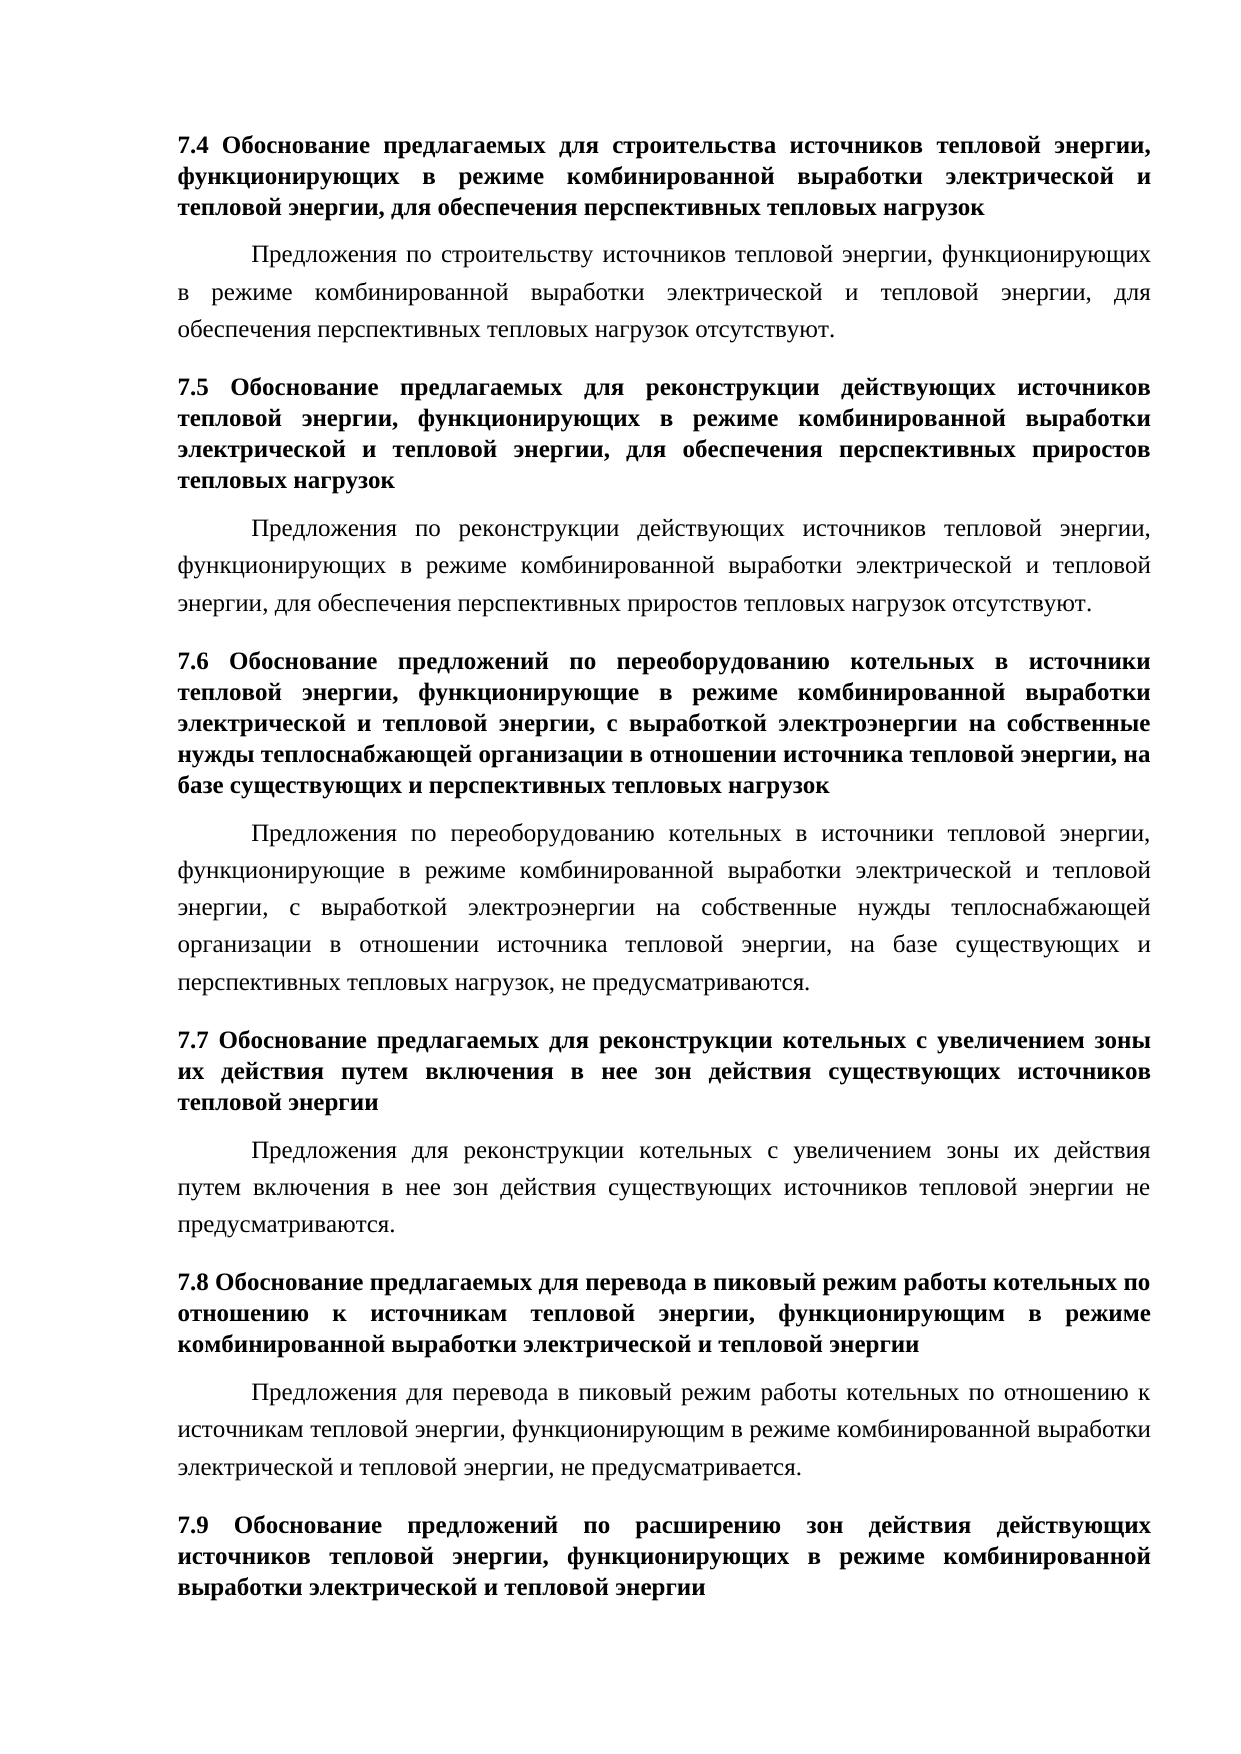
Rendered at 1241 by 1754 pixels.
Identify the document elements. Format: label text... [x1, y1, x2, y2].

text 7.5 Обоснование предлагаемых для реконструкции действующих источников тепловой энергии, функционирующих в режиме комбинированной выработки электрической и тепловой энергии, для обеспечения перспективных приростов тепловых нагрузок [177, 372, 1152, 494]
text Предложения для перевода в пиковый режим работы котельных по отношению к источникам тепловой энергии, функционирующим в режиме комбинированной выработки электрической и тепловой энергии, не предусматривается. [177, 1377, 1152, 1481]
text 7.9 Обоснование предложений по расширению зон действия действующих источников тепловой энергии, функционирующих в режиме комбинированной выработки электрической и тепловой энергии [177, 1510, 1152, 1601]
text 7.4 Обоснование предлагаемых для строительства источников тепловой энергии, функционирующих в режиме комбинированной выработки электрической и тепловой энергии, для обеспечения перспективных тепловых нагрузок [177, 130, 1152, 221]
text Предложения по переоборудованию котельных в источники тепловой энергии, функционирующие в режиме комбинированной выработки электрической и тепловой энергии, с выработкой электроэнергии на собственные нужды теплоснабжающей организации в отношении источника тепловой энергии, на базе существующих и перспективных тепловых нагрузок, не предусматриваются. [177, 818, 1152, 996]
text 7.7 Обоснование предлагаемых для реконструкции котельных с увеличением зоны их действия путем включения в нее зон действия существующих источников тепловой энергии [177, 1025, 1152, 1116]
text 7.8 Обоснование предлагаемых для перевода в пиковый режим работы котельных по отношению к источникам тепловой энергии, функционирующим в режиме комбинированной выработки электрической и тепловой энергии [177, 1267, 1152, 1358]
text Предложения для реконструкции котельных с увеличением зоны их действия путем включения в нее зон действия существующих источников тепловой энергии не предусматриваются. [177, 1135, 1152, 1238]
text Предложения по строительству источников тепловой энергии, функционирующих в режиме комбинированной выработки электрической и тепловой энергии, для обеспечения перспективных тепловых нагрузок отсутствуют. [177, 239, 1152, 343]
text Предложения по реконструкции действующих источников тепловой энергии, функционирующих в режиме комбинированной выработки электрической и тепловой энергии, для обеспечения перспективных приростов тепловых нагрузок отсутствуют. [177, 513, 1152, 616]
text 7.6 Обоснование предложений по переоборудованию котельных в источники тепловой энергии, функционирующие в режиме комбинированной выработки электрической и тепловой энергии, с выработкой электроэнергии на собственные нужды теплоснабжающей организации в отношении источника тепловой энергии, на базе существующих и перспективных тепловых нагрузок [177, 646, 1152, 799]
